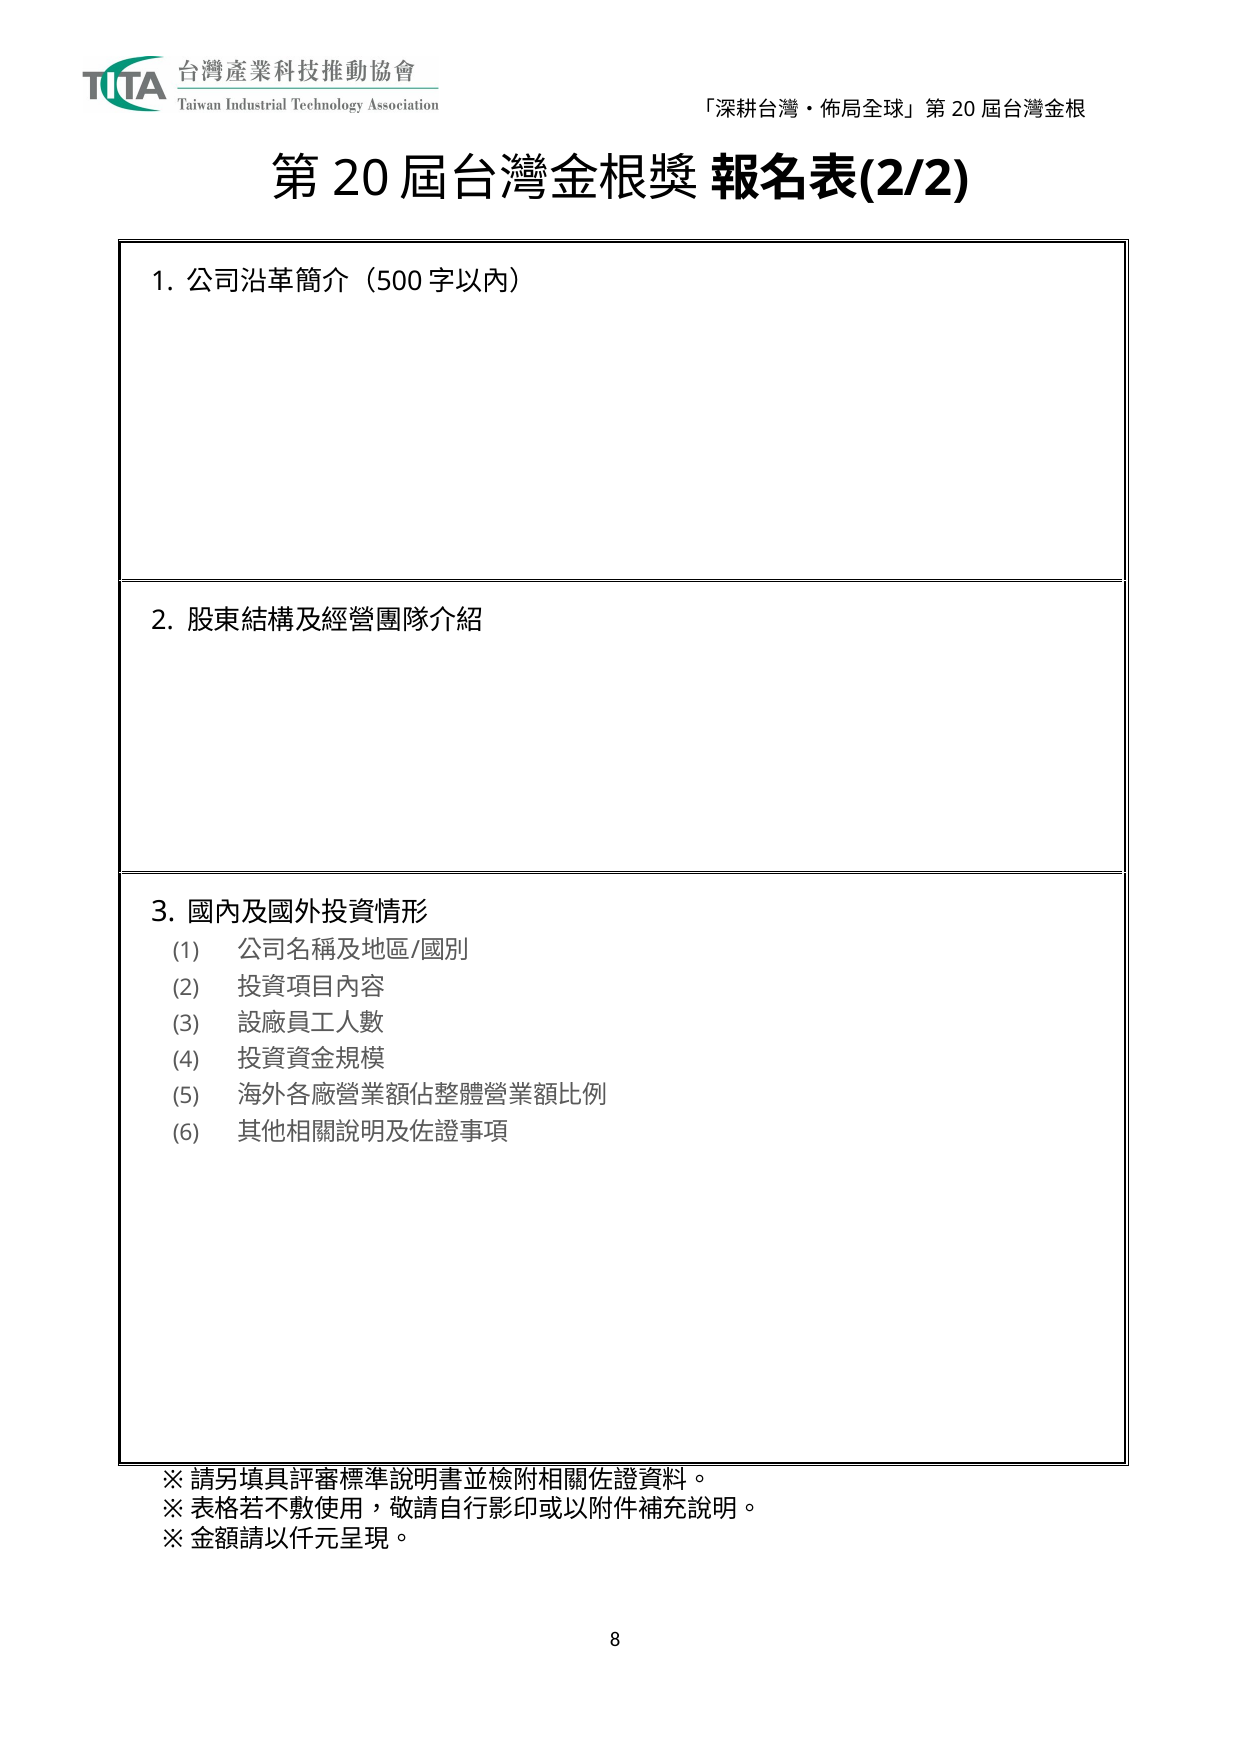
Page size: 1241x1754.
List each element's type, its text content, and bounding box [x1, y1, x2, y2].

picture [82, 56, 439, 113]
table_cell 2. 股東結構及經營團隊介紹 [121, 579, 1125, 871]
text ※ 金額請以仟元呈現。 [162, 1526, 1159, 1553]
text ※ 表格若不敷使用，敬請自行影印或以附件補充說明。 [162, 1496, 1159, 1523]
subtitle 第20屆台灣金根獎 報名表(2/2) [133, 137, 1108, 210]
table_cell 國內及國外投資情形 公司名稱及地區/國別 投資項目內容 設廠員工人數 投資資金規模 海外各廠營業額佔整體營業額比例 其他相關說明及佐證事項 [119, 871, 1126, 1462]
table_header 1. 公司沿革簡介（500字以內） [121, 243, 1124, 578]
text ※ 請另填具評審標準說明書並檢附相關佐證資料。 [162, 1466, 1159, 1494]
